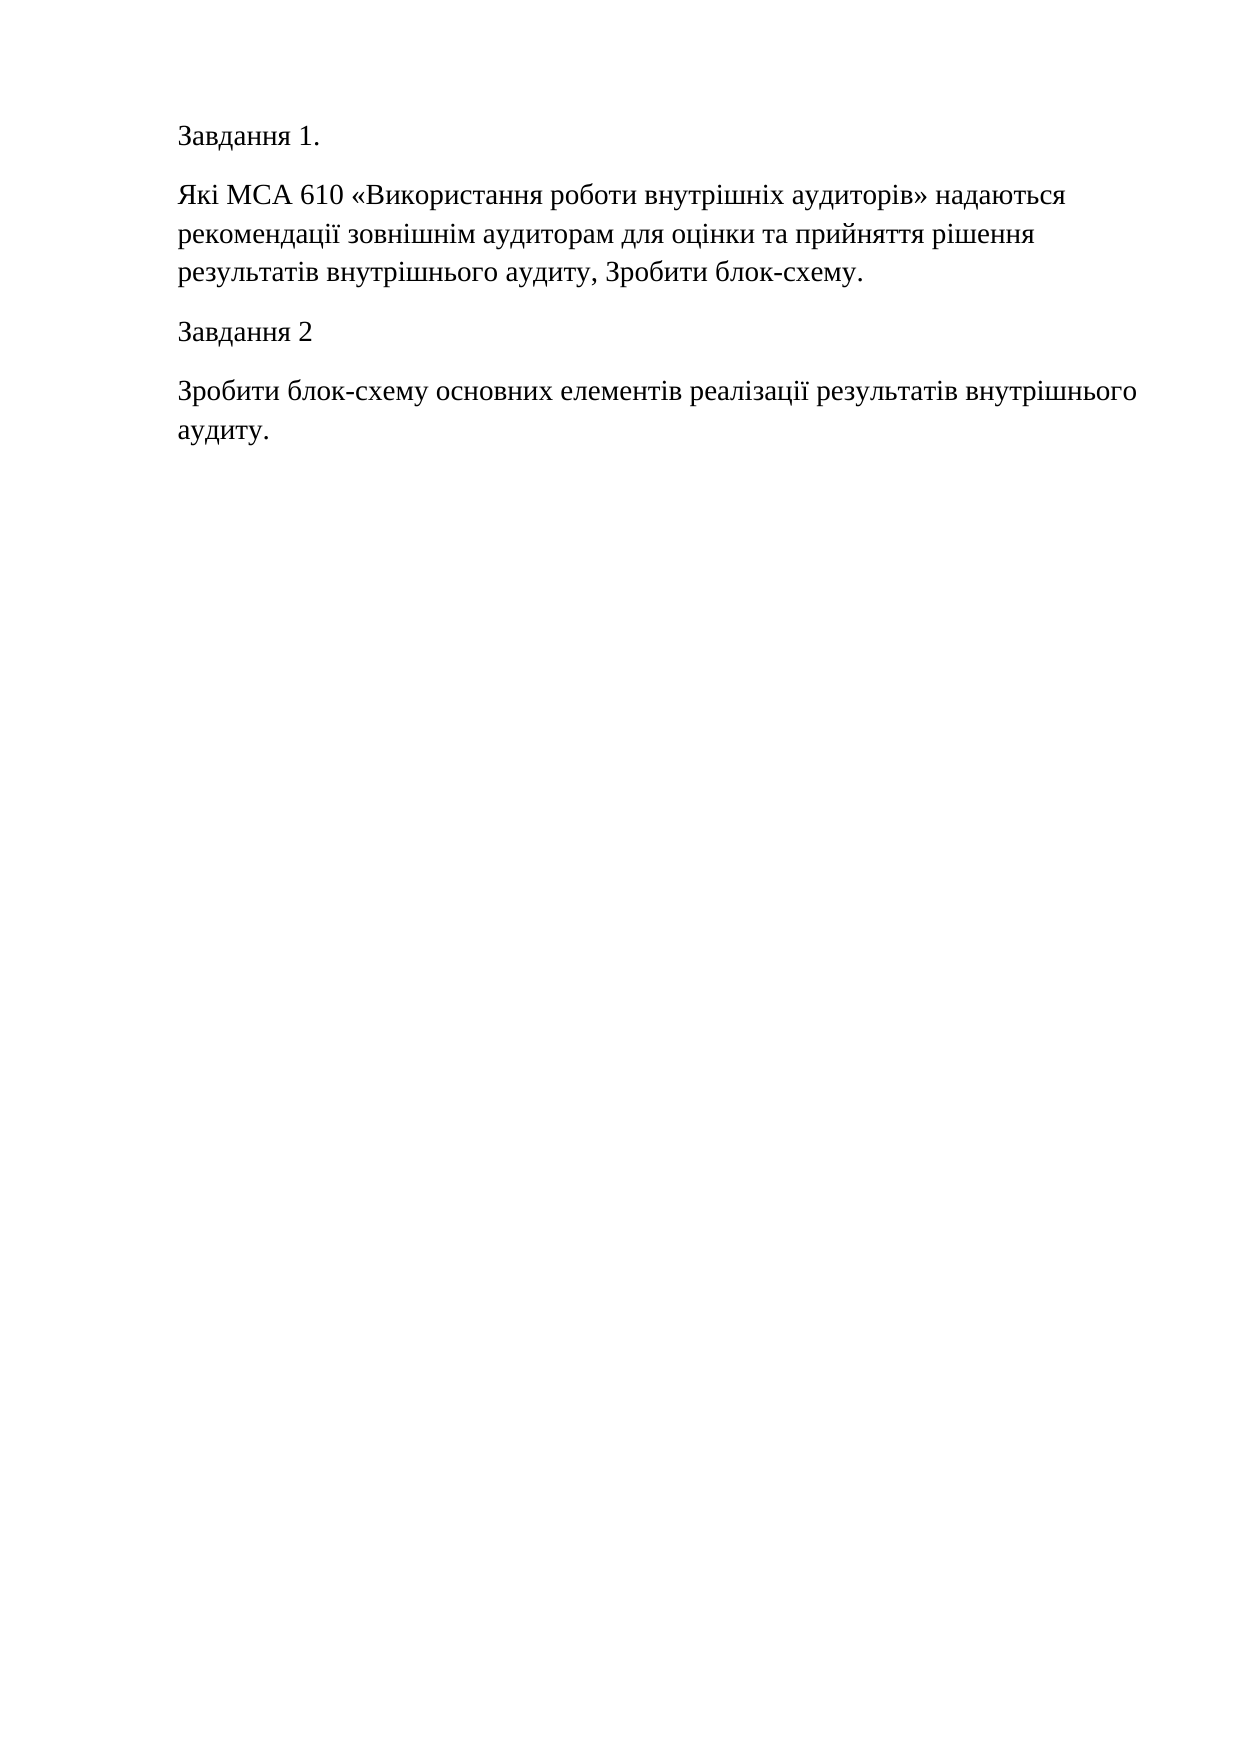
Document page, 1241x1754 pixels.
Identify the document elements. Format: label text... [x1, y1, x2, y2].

text Завдання 2 [177, 314, 1152, 347]
text Які МСА 610 «Використання роботи внутрішніх аудиторів» надаються рекомендації зовнішнім аудиторам для оцінки та прийняття рішення результатів внутрішнього аудиту, Зробити блок-схему. [177, 177, 1152, 288]
text Завдання 1. [177, 118, 1152, 152]
text Зробити блок-схему основних елементів реалізації результатів внутрішнього аудиту. [177, 373, 1152, 445]
